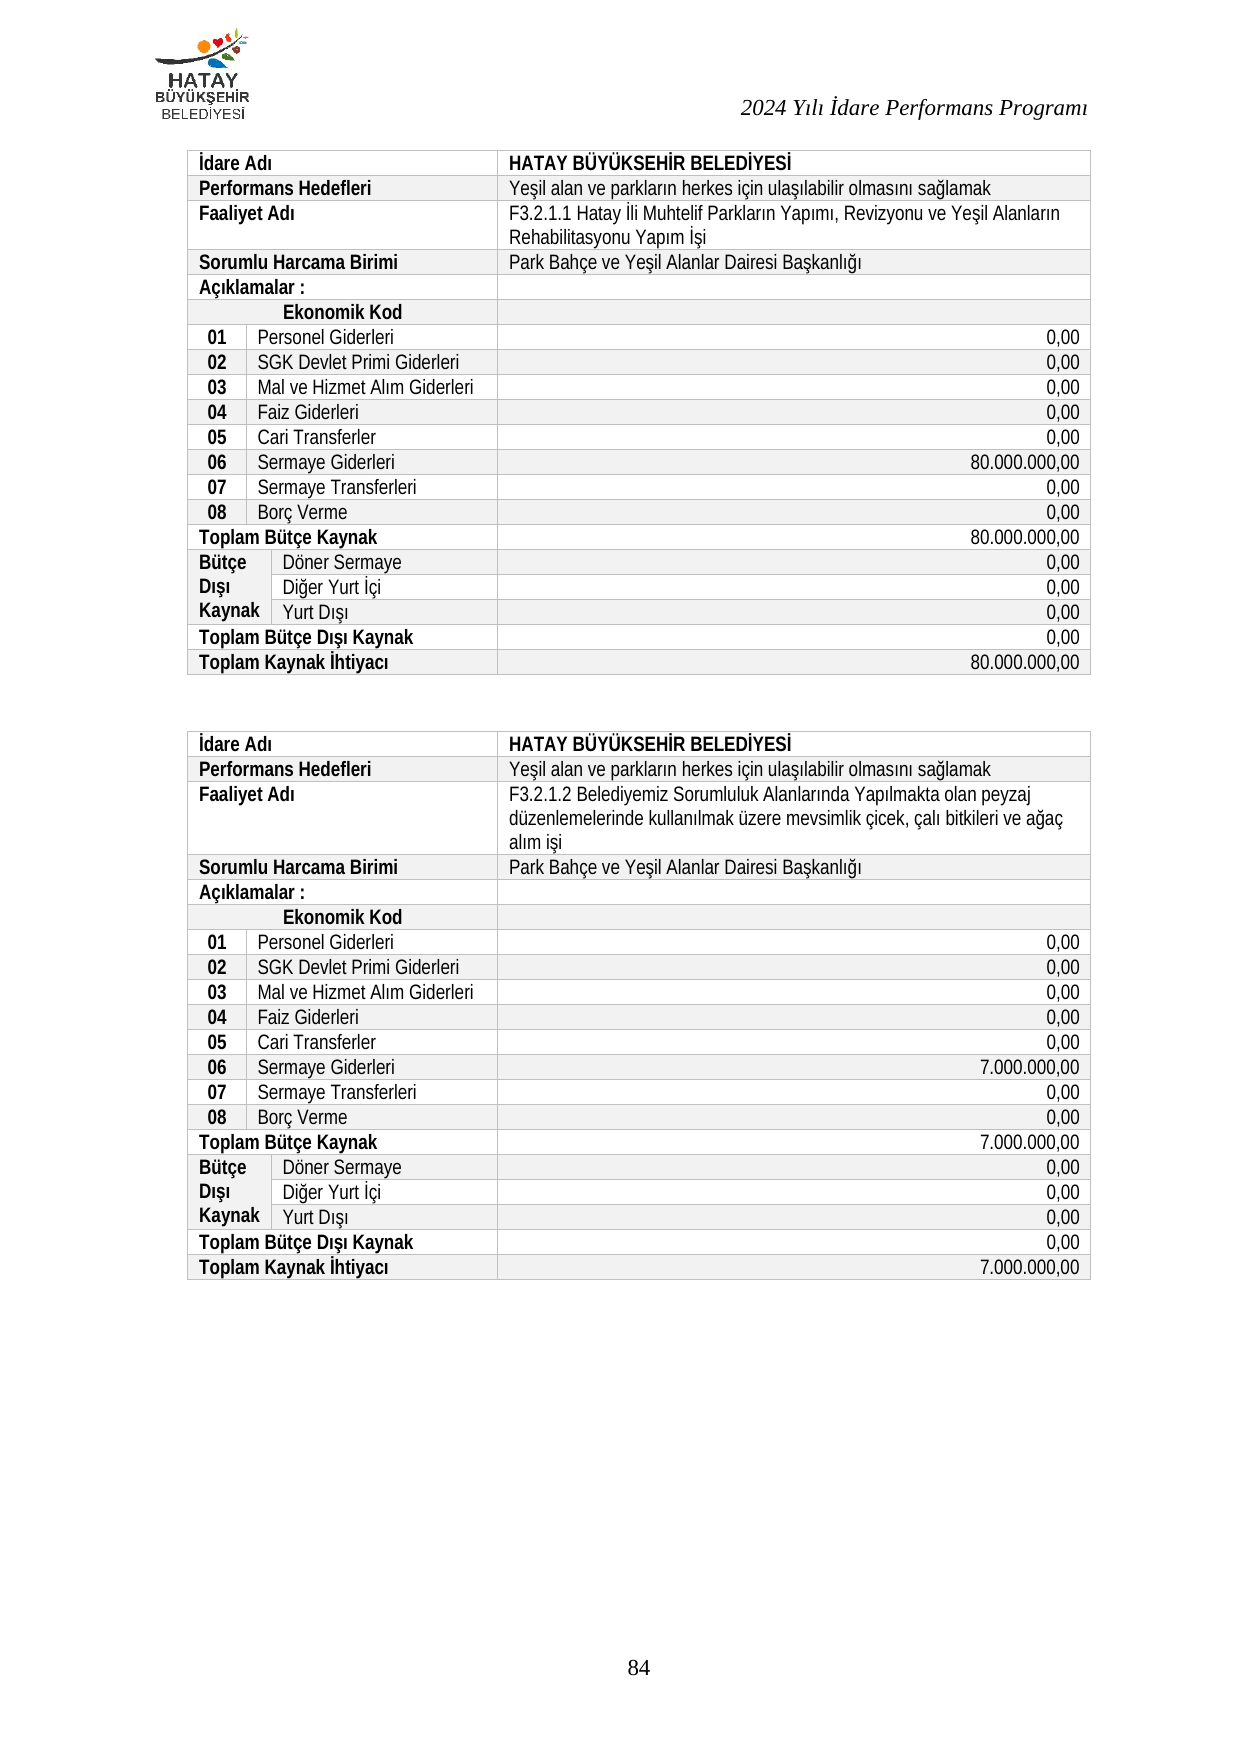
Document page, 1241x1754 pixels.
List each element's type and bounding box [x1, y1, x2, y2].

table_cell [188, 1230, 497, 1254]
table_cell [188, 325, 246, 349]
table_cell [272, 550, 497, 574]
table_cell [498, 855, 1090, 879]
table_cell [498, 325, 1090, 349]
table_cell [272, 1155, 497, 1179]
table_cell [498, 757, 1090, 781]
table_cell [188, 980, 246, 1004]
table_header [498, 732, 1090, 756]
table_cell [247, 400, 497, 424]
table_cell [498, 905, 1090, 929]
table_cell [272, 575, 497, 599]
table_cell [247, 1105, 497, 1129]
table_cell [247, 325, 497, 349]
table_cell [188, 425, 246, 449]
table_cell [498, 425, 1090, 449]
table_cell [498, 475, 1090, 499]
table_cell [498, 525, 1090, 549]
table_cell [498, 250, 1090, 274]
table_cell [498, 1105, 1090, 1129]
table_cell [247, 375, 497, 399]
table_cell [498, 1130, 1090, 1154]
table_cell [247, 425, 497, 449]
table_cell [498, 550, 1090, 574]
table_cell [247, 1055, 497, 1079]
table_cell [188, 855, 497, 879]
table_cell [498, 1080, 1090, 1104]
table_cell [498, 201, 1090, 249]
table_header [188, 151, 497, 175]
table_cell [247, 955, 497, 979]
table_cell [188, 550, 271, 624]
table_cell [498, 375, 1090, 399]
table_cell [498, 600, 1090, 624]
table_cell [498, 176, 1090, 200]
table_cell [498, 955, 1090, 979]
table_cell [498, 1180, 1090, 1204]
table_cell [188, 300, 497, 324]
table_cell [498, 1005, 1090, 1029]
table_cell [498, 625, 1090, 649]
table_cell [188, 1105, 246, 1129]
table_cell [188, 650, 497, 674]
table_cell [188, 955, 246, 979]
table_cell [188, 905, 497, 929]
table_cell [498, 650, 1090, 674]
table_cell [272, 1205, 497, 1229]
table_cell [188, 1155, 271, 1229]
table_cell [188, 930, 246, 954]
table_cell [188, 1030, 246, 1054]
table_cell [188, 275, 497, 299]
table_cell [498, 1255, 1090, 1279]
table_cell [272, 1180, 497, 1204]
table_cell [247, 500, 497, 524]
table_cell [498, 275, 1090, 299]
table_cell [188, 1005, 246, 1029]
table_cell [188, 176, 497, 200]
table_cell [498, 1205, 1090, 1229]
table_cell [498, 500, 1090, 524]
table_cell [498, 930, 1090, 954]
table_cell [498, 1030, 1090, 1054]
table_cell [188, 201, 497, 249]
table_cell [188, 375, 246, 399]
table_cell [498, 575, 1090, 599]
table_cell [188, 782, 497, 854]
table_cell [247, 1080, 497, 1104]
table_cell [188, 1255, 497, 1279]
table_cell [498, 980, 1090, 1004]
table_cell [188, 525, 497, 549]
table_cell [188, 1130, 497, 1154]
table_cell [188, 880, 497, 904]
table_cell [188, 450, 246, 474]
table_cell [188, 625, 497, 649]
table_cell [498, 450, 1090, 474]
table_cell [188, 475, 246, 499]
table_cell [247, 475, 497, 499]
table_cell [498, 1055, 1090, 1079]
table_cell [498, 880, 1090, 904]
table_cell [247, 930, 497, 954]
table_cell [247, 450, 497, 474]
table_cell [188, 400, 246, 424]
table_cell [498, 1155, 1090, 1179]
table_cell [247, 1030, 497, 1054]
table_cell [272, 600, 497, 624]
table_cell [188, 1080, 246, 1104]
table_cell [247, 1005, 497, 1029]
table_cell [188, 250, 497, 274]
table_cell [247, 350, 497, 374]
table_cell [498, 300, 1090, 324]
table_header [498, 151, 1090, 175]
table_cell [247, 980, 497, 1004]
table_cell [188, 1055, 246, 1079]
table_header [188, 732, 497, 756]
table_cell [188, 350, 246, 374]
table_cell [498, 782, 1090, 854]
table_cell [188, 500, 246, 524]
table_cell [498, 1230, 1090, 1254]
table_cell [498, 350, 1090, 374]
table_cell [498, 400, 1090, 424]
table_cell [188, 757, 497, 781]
picture [149, 22, 253, 125]
